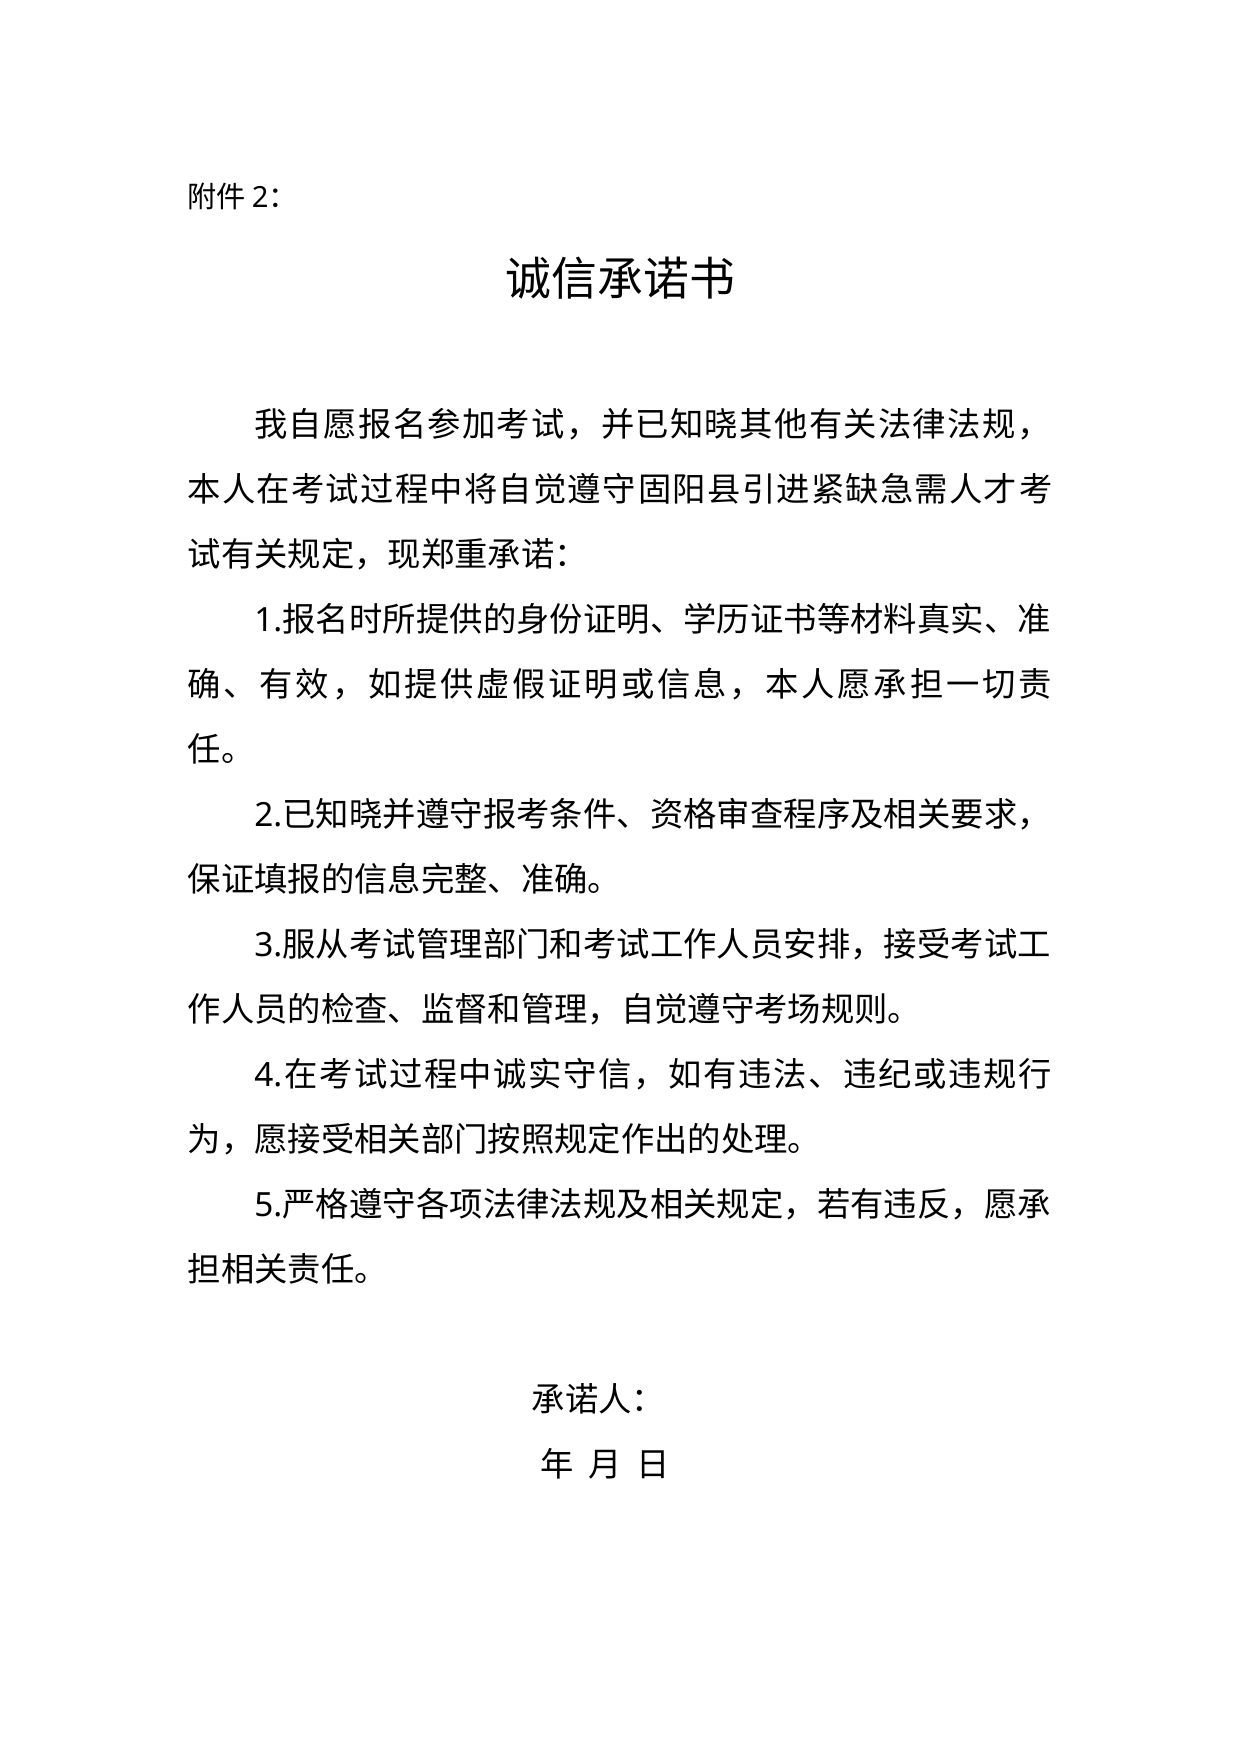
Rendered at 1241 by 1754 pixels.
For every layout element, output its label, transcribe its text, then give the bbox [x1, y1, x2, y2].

text 2.已知晓并遵守报考条件、资格审查程序及相关要求，保证填报的信息完整、准确。 [187, 779, 1053, 909]
text 4.在考试过程中诚实守信，如有违法、违纪或违规行为，愿接受相关部门按照规定作出的处理。 [187, 1039, 1053, 1169]
text 5.严格遵守各项法律法规及相关规定，若有违反，愿承担相关责任。 [187, 1169, 1053, 1299]
text 附件2： [187, 162, 1053, 227]
text 年 月 日 [187, 1429, 1053, 1494]
text 诚信承诺书 [187, 227, 1053, 324]
text 1.报名时所提供的身份证明、学历证书等材料真实、准确、有效，如提供虚假证明或信息，本人愿承担一切责任。 [187, 584, 1053, 779]
text 承诺人： [187, 1364, 1053, 1429]
text 3.服从考试管理部门和考试工作人员安排，接受考试工作人员的检查、监督和管理，自觉遵守考场规则。 [187, 909, 1053, 1039]
text 我自愿报名参加考试，并已知晓其他有关法律法规，本人在考试过程中将自觉遵守固阳县引进紧缺急需人才考试有关规定，现郑重承诺： [187, 389, 1053, 584]
